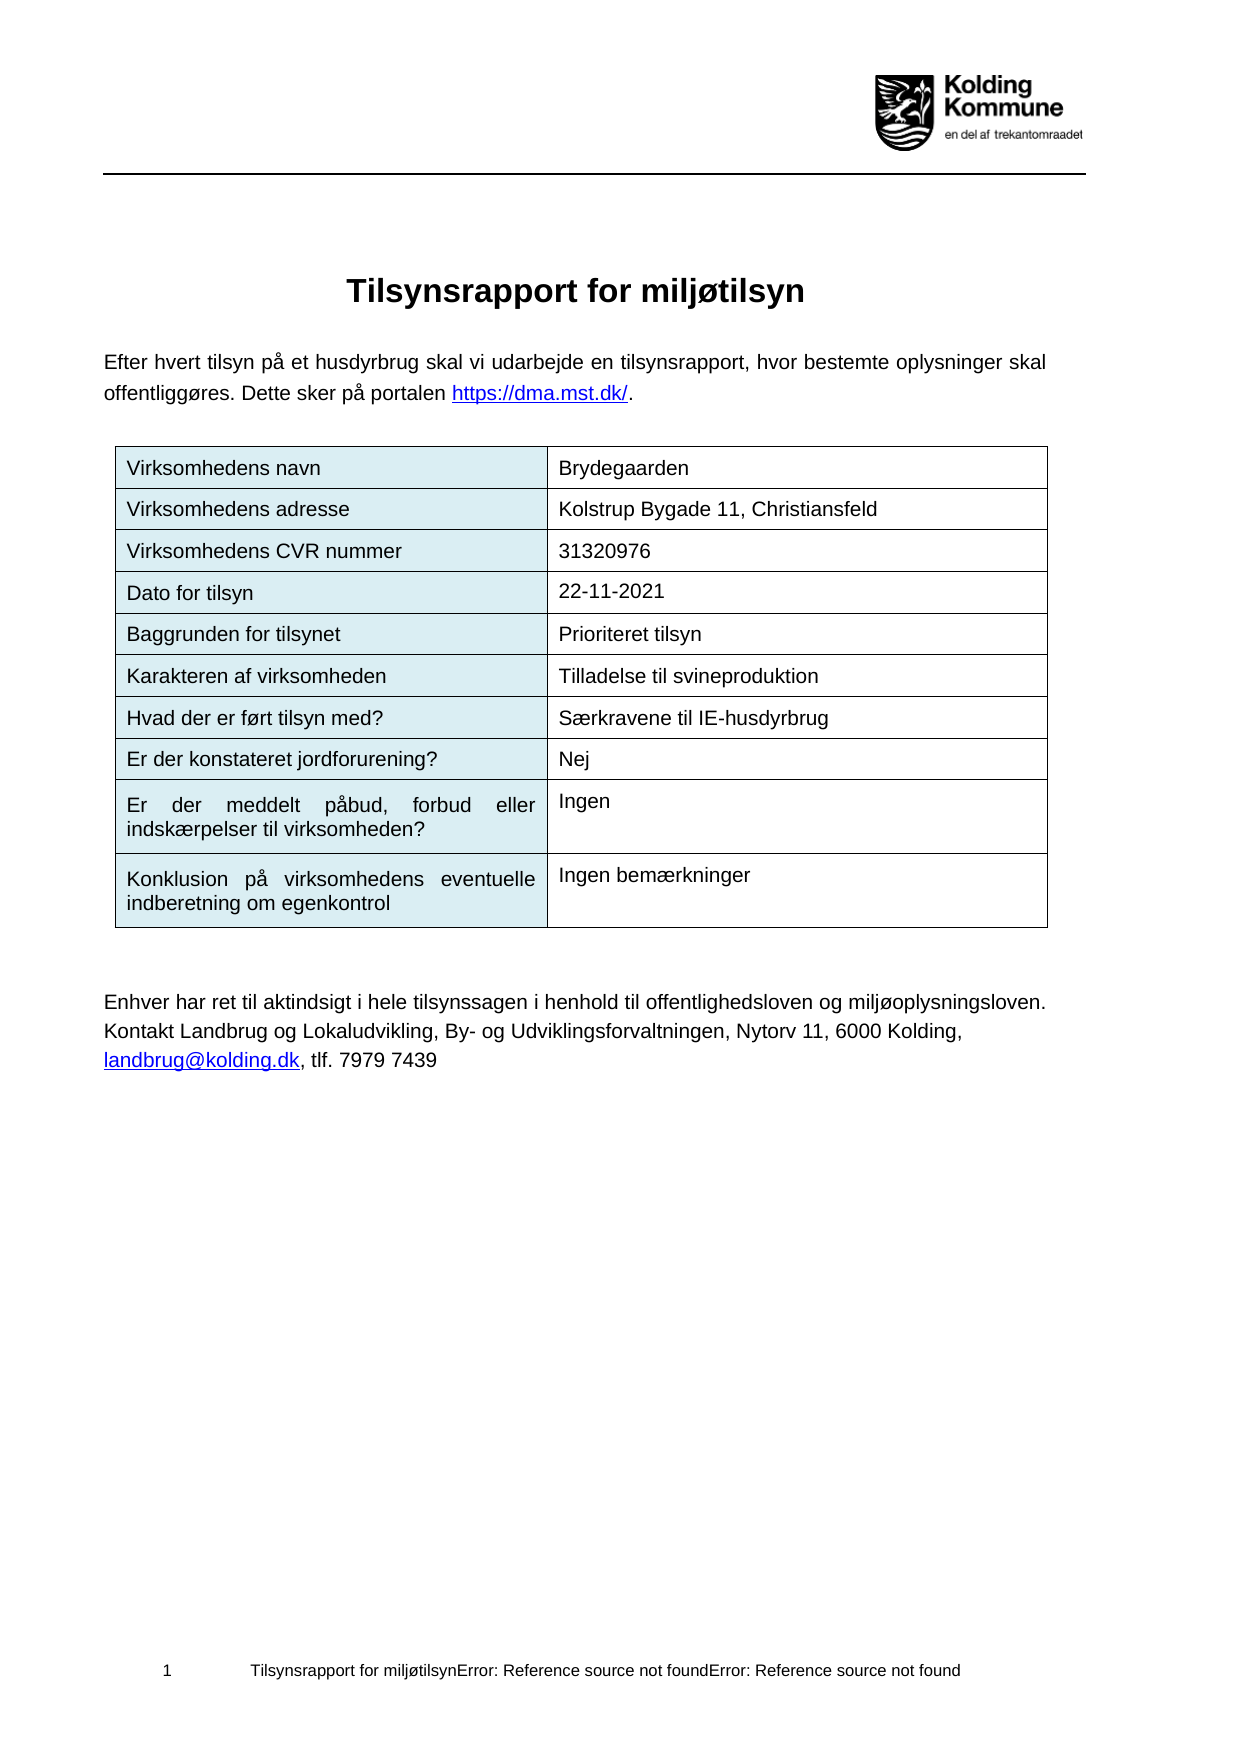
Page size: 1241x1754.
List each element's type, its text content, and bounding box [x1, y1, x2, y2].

table_cell Kolstrup Bygade 11, Christiansfeld [548, 489, 1047, 529]
table_cell Ingen [548, 780, 1047, 853]
table_header Brydegaarden [548, 447, 1047, 488]
table_cell Er der konstateret jordforurening? [116, 739, 547, 779]
table_cell Konklusion på virksomhedens eventuelle indberetning om egenkontrol [116, 854, 547, 927]
table_cell Baggrunden for tilsynet [116, 614, 547, 654]
text Tilsynsrapport for miljøtilsyn [103, 271, 1048, 309]
table_cell Virksomhedens adresse [116, 489, 547, 529]
table_cell Hvad der er ført tilsyn med? [116, 697, 547, 738]
table_cell Tilladelse til svineproduktion [548, 655, 1047, 696]
table_cell Virksomhedens CVR nummer [116, 530, 547, 571]
table_header Virksomhedens navn [116, 447, 547, 488]
table_cell 31320976 [548, 530, 1047, 571]
table_cell Er der meddelt påbud, forbud eller indskærpelser til virksomheden? [116, 780, 547, 853]
table_cell Særkravene til IE-husdyrbrug [548, 697, 1047, 738]
picture [875, 75, 1083, 151]
text Efter hvert tilsyn på et husdyrbrug skal vi udarbejde en tilsynsrapport, hvor bestemte oplysninger skal offentliggøres. Dette sker på portalen https://dma.mst.dk/. [103, 342, 1048, 405]
table_cell Prioriteret tilsyn [548, 614, 1047, 654]
table_cell 22-11-2021 [548, 572, 1047, 613]
subtitle landbrug@kolding.dk, tlf. 7979 7439 [103, 1044, 1048, 1073]
table_cell Nej [548, 739, 1047, 779]
table_cell Karakteren af virksomheden [116, 655, 547, 696]
table_cell Dato for tilsyn [116, 572, 547, 613]
table_cell Ingen bemærkninger [548, 854, 1047, 927]
subtitle Enhver har ret til aktindsigt i hele tilsynssagen i henhold til offentlighedsloven og miljøoplysningsloven. Kontakt Landbrug og Lokaludvikling, By- og Udviklingsforvaltningen, Nytorv 11, 6000 Kolding, [103, 986, 1048, 1044]
